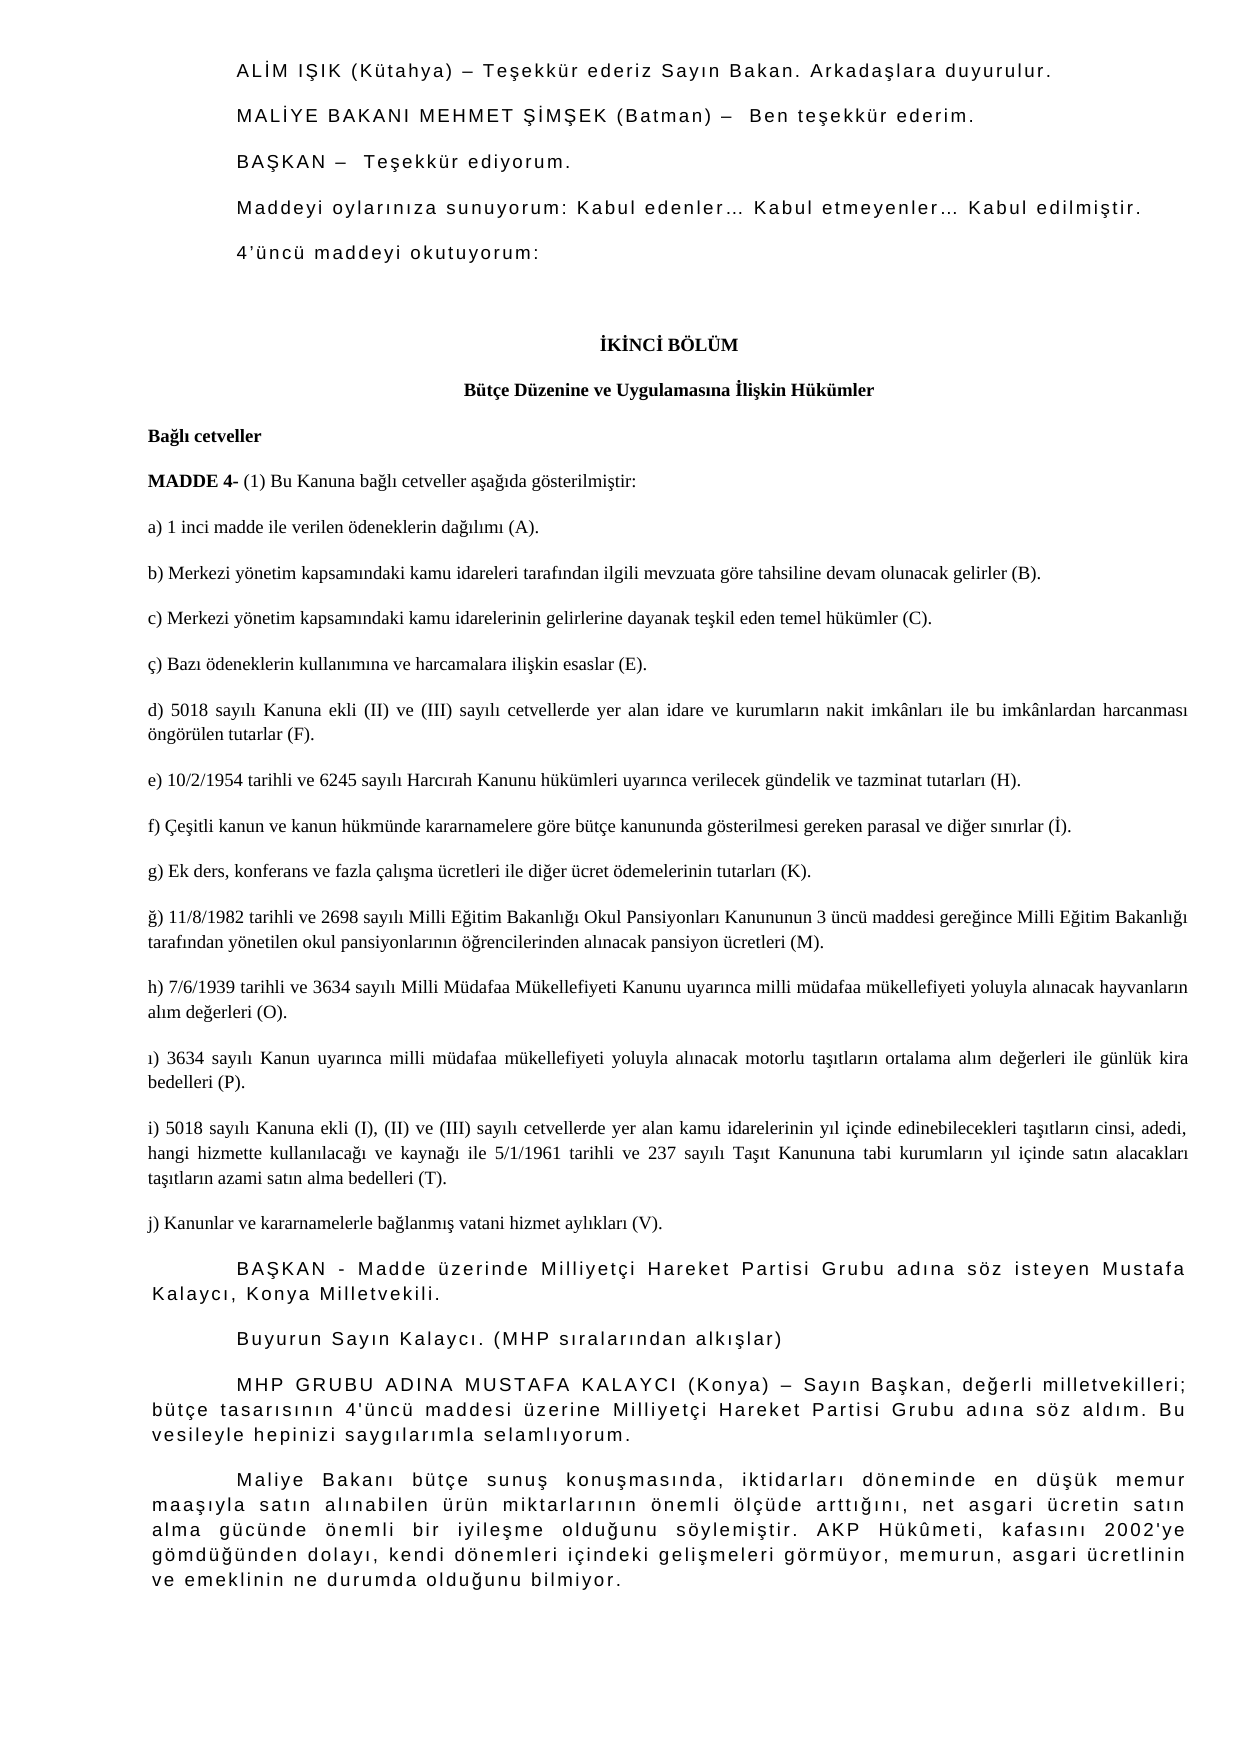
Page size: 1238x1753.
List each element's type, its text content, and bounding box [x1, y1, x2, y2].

text İKİNCİ BÖLÜM [148, 333, 1190, 355]
text h) 7/6/1939 tarihli ve 3634 sayılı Milli Müdafaa Mükellefiyeti Kanunu uyarınca milli müdafaa mükellefiyeti yoluyla alınacak hayvanların alım değerleri (O). [148, 976, 1190, 1022]
text Maliye Bakanı bütçe sunuş konuşmasında, iktidarları döneminde en düşük memur maaşıyla satın alınabilen ürün miktarlarının önemli ölçüde arttığını, net asgari ücretin satın alma gücünde önemli bir iyileşme olduğunu söylemiştir. AKP Hükûmeti, kafasını 2002'ye gömdüğünden dolayı, kendi dönemleri içindeki gelişmeleri görmüyor, memurun, asgari ücretlinin ve emeklinin ne durumda olduğunu bilmiyor. [152, 1469, 1186, 1590]
text Bağlı cetveller [148, 425, 1190, 446]
text ç) Bazı ödeneklerin kullanımına ve harcamalara ilişkin esaslar (E). [148, 653, 1190, 674]
text Maddeyi oylarınıza sunuyorum: Kabul edenler… Kabul etmeyenler… Kabul edilmiştir. [152, 197, 1186, 218]
text 4’üncü maddeyi okutuyorum: [152, 242, 1186, 264]
text ALİM IŞIK (Kütahya) – Teşekkür ederiz Sayın Bakan. Arkadaşlara duyurulur. [152, 60, 1186, 81]
text i) 5018 sayılı Kanuna ekli (I), (II) ve (III) sayılı cetvellerde yer alan kamu idarelerinin yıl içinde edinebilecekleri taşıtların cinsi, adedi, hangi hizmette kullanılacağı ve kaynağı ile 5/1/1961 tarihli ve 237 sayılı Taşıt Kanununa tabi kurumların yıl içinde satın alacakları taşıtların azami satın alma bedelleri (T). [148, 1117, 1190, 1188]
text c) Merkezi yönetim kapsamındaki kamu idarelerinin gelirlerine dayanak teşkil eden temel hükümler (C). [148, 607, 1190, 629]
text f) Çeşitli kanun ve kanun hükmünde kararnamelere göre bütçe kanununda gösterilmesi gereken parasal ve diğer sınırlar (İ). [148, 814, 1190, 836]
text g) Ek ders, konferans ve fazla çalışma ücretleri ile diğer ücret ödemelerinin tutarları (K). [148, 860, 1190, 882]
text e) 10/2/1954 tarihli ve 6245 sayılı Harcırah Kanunu hükümleri uyarınca verilecek gündelik ve tazminat tutarları (H). [148, 769, 1190, 790]
text d) 5018 sayılı Kanuna ekli (II) ve (III) sayılı cetvellerde yer alan idare ve kurumların nakit imkânları ile bu imkânlardan harcanması öngörülen tutarlar (F). [148, 698, 1190, 745]
text ı) 3634 sayılı Kanun uyarınca milli müdafaa mükellefiyeti yoluyla alınacak motorlu taşıtların ortalama alım değerleri ile günlük kira bedelleri (P). [148, 1047, 1190, 1093]
text MALİYE BAKANI MEHMET ŞİMŞEK (Batman) – Ben teşekkür ederim. [152, 105, 1186, 127]
text b) Merkezi yönetim kapsamındaki kamu idareleri tarafından ilgili mevzuata göre tahsiline devam olunacak gelirler (B). [148, 562, 1190, 583]
text MHP GRUBU ADINA MUSTAFA KALAYCI (Konya) – Sayın Başkan, değerli milletvekilleri; bütçe tasarısının 4'üncü maddesi üzerine Milliyetçi Hareket Partisi Grubu adına söz aldım. Bu vesileyle hepinizi saygılarımla selamlıyorum. [152, 1374, 1186, 1445]
text Bütçe Düzenine ve Uygulamasına İlişkin Hükümler [148, 379, 1190, 401]
text Buyurun Sayın Kalaycı. (MHP sıralarından alkışlar) [152, 1328, 1186, 1350]
text BAŞKAN - Madde üzerinde Milliyetçi Hareket Partisi Grubu adına söz isteyen Mustafa Kalaycı, Konya Milletvekili. [152, 1258, 1186, 1304]
text MADDE 4- (1) Bu Kanuna bağlı cetveller aşağıda gösterilmiştir: [148, 470, 1190, 492]
text ğ) 11/8/1982 tarihli ve 2698 sayılı Milli Eğitim Bakanlığı Okul Pansiyonları Kanununun 3 üncü maddesi gereğince Milli Eğitim Bakanlığı tarafından yönetilen okul pansiyonlarının öğrencilerinden alınacak pansiyon ücretleri (M). [148, 906, 1190, 952]
text BAŞKAN – Teşekkür ediyorum. [152, 151, 1186, 172]
text a) 1 inci madde ile verilen ödeneklerin dağılımı (A). [148, 516, 1190, 537]
text j) Kanunlar ve kararnamelerle bağlanmış vatani hizmet aylıkları (V). [148, 1212, 1190, 1234]
